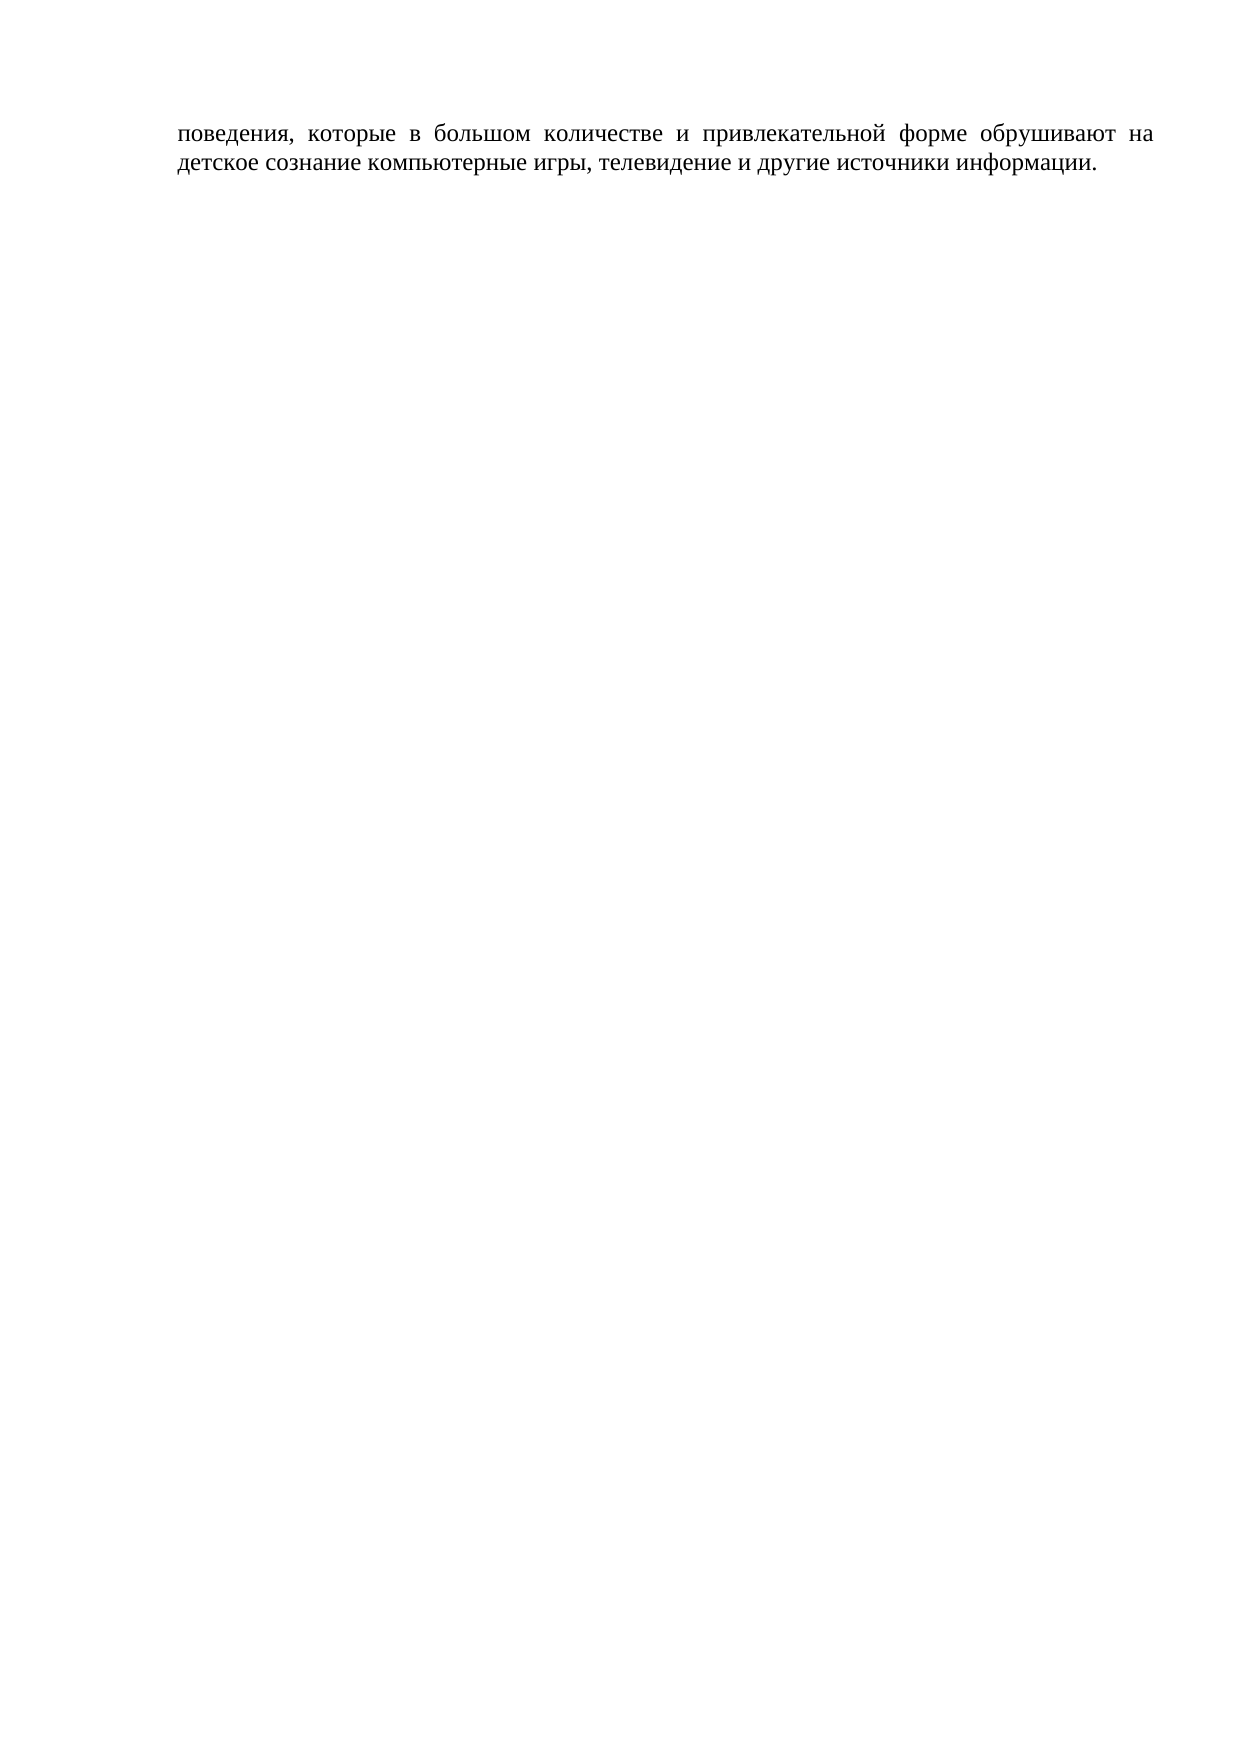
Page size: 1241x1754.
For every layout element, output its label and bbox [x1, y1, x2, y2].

text [177, 118, 1154, 176]
